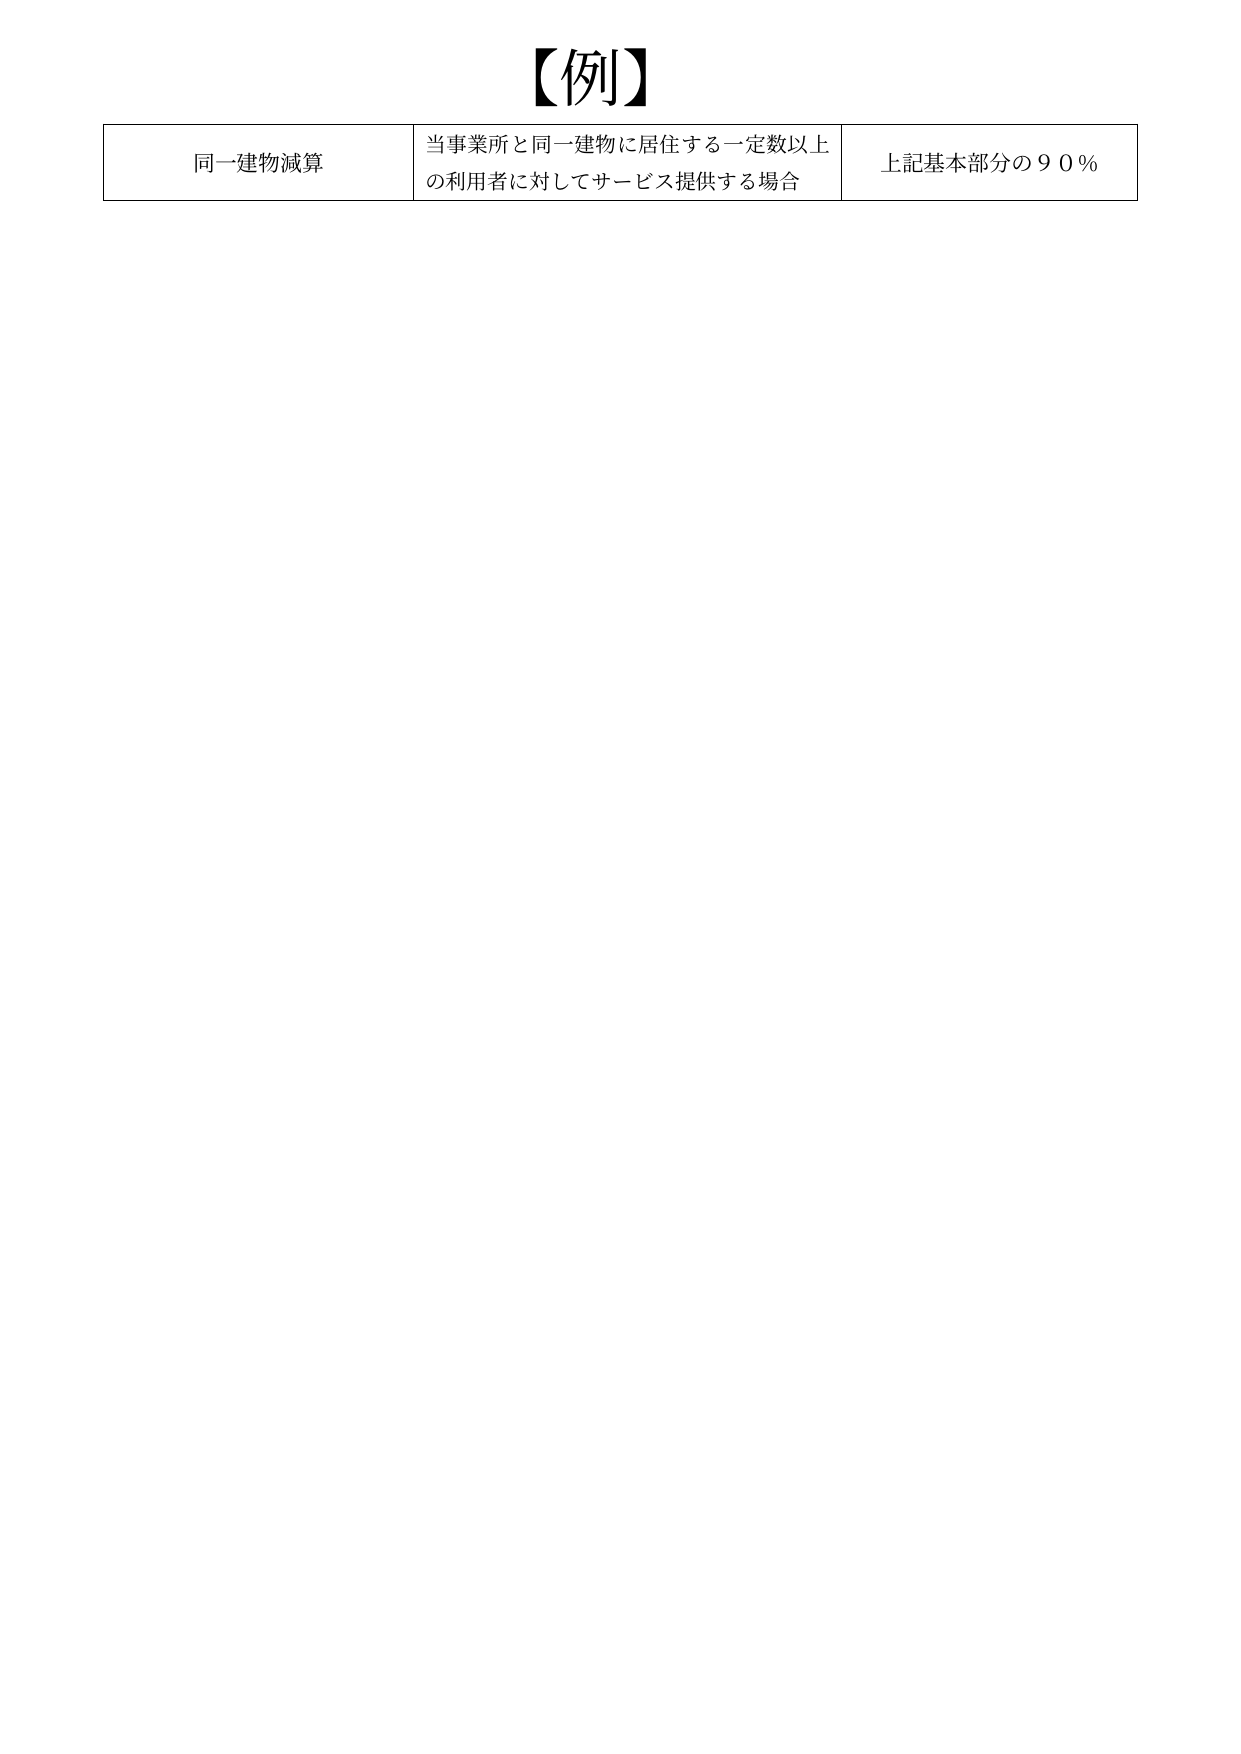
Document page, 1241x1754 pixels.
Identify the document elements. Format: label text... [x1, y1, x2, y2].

table_cell 当事業所と同一建物に居住する一定数以上の利用者に対してサービス提供する場合 [414, 125, 841, 199]
table_cell 上記基本部分の９０％ [842, 125, 1137, 199]
table_cell 同一建物減算 [104, 125, 413, 199]
